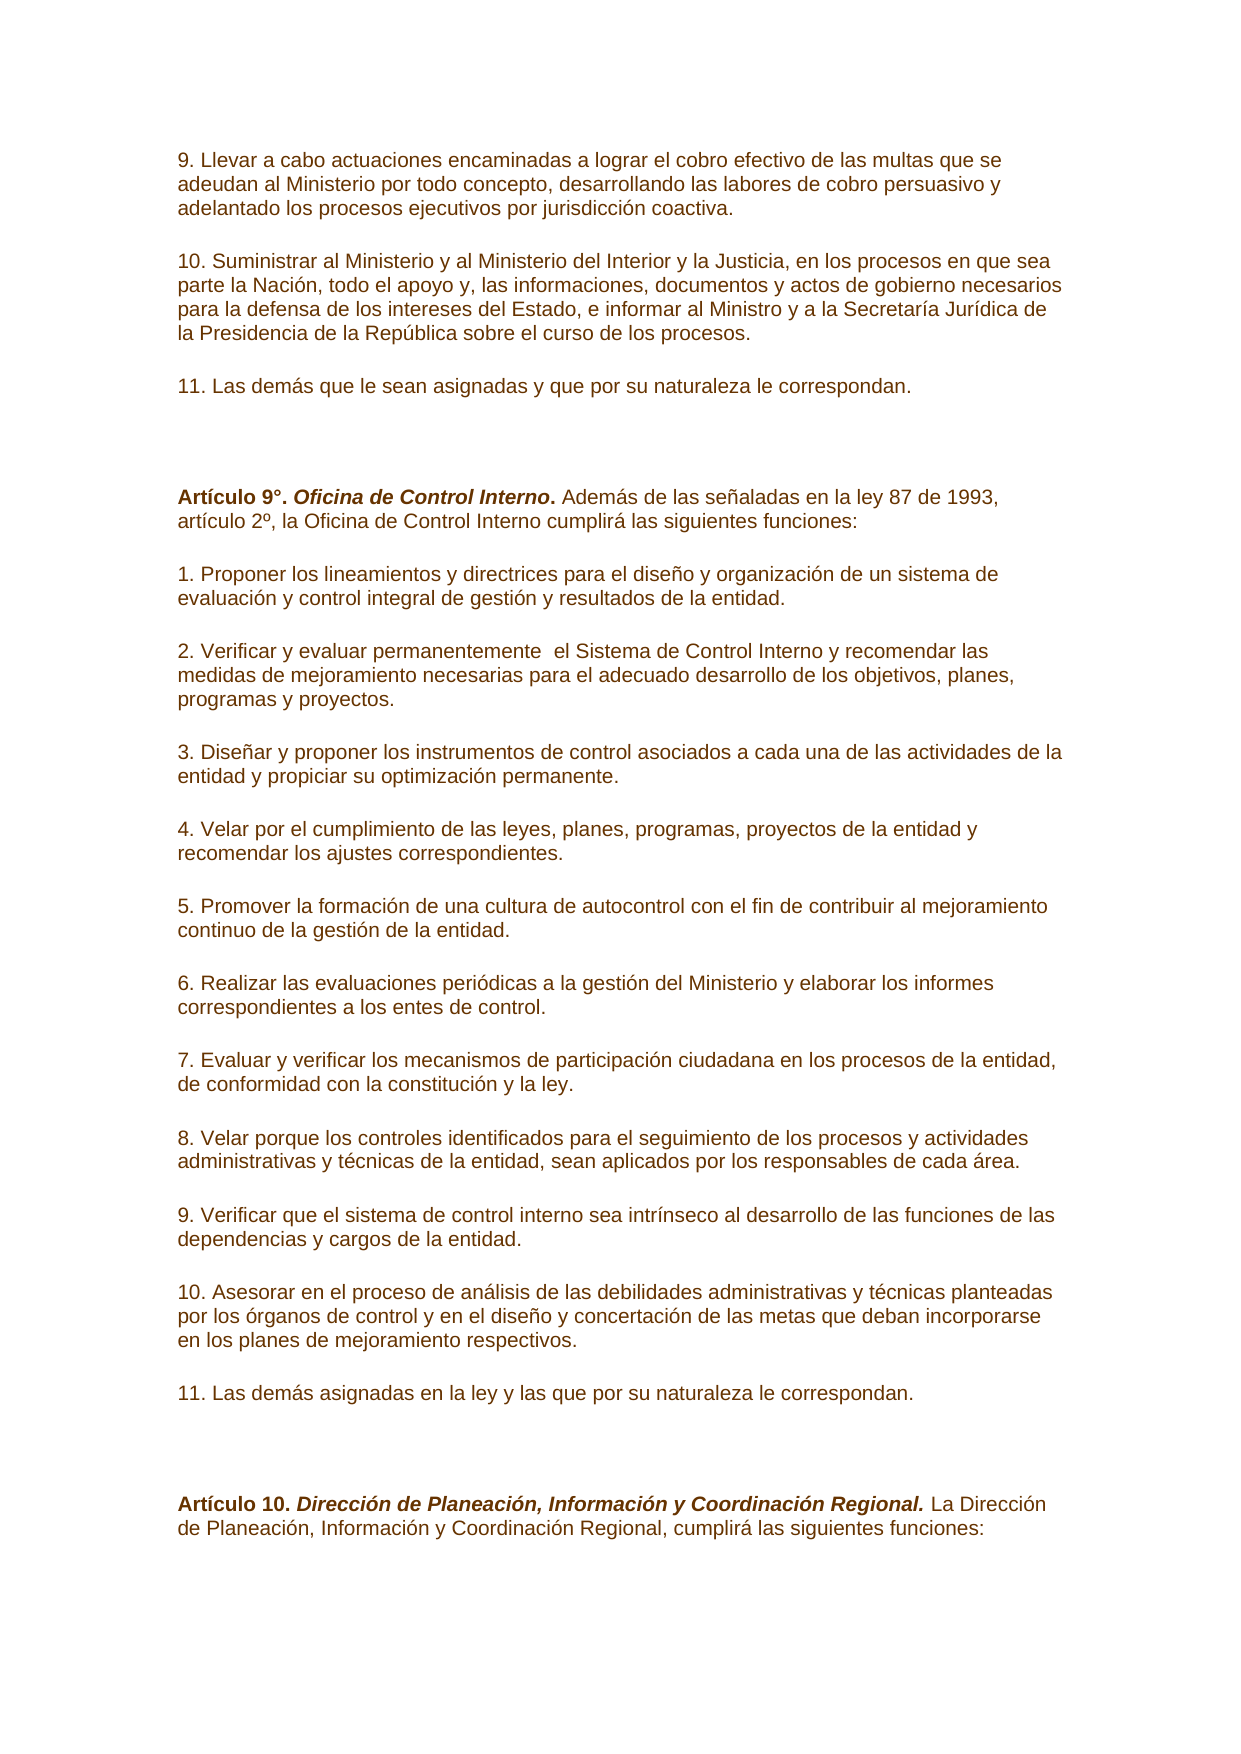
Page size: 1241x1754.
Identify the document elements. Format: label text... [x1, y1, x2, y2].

text 9. Llevar a cabo actuaciones encaminadas a lograr el cobro efectivo de las multas que se adeudan al Ministerio por todo concepto, desarrollando las labores de cobro persuasivo y adelantado los procesos ejecutivos por jurisdicción coactiva. [177, 148, 1063, 219]
text Artículo 9°. Oficina de Control Interno. Además de las señaladas en la ley 87 de 1993, artículo 2º, la Oficina de Control Interno cumplirá las siguientes funciones: [177, 485, 1063, 533]
text 3. Diseñar y proponer los instrumentos de control asociados a cada una de las actividades de la entidad y propiciar su optimización permanente. [177, 740, 1063, 788]
text 2. Verificar y evaluar permanentemente el Sistema de Control Interno y recomendar las medidas de mejoramiento necesarias para el adecuado desarrollo de los objetivos, planes, programas y proyectos. [177, 639, 1063, 711]
text Artículo 10. Dirección de Planeación, Información y Coordinación Regional. La Dirección de Planeación, Información y Coordinación Regional, cumplirá las siguientes funciones: [177, 1492, 1063, 1539]
text 1. Proponer los lineamientos y directrices para el diseño y organización de un sistema de evaluación y control integral de gestión y resultados de la entidad. [177, 562, 1063, 610]
text 10. Suministrar al Ministerio y al Ministerio del Interior y la Justicia, en los procesos en que sea parte la Nación, todo el apoyo y, las informaciones, documentos y actos de gobierno necesarios para la defensa de los intereses del Estado, e informar al Ministro y a la Secretaría Jurídica de la Presidencia de la República sobre el curso de los procesos. [177, 249, 1063, 344]
text 10. Asesorar en el proceso de análisis de las debilidades administrativas y técnicas planteadas por los órganos de control y en el diseño y concertación de las metas que deban incorporarse en los planes de mejoramiento respectivos. [177, 1279, 1063, 1351]
text 11. Las demás asignadas en la ley y las que por su naturaleza le correspondan. [177, 1381, 1063, 1404]
text 7. Evaluar y verificar los mecanismos de participación ciudadana en los procesos de la entidad, de conformidad con la constitución y la ley. [177, 1048, 1063, 1096]
text 6. Realizar las evaluaciones periódicas a la gestión del Ministerio y elaborar los informes correspondientes a los entes de control. [177, 971, 1063, 1019]
text 9. Verificar que el sistema de control interno sea intrínseco al desarrollo de las funciones de las dependencias y cargos de la entidad. [177, 1202, 1063, 1250]
text 11. Las demás que le sean asignadas y que por su naturaleza le correspondan. [177, 374, 1063, 398]
text 5. Promover la formación de una cultura de autocontrol con el fin de contribuir al mejoramiento continuo de la gestión de la entidad. [177, 894, 1063, 942]
text 8. Velar porque los controles identificados para el seguimiento de los procesos y actividades administrativas y técnicas de la entidad, sean aplicados por los responsables de cada área. [177, 1125, 1063, 1173]
text 4. Velar por el cumplimiento de las leyes, planes, programas, proyectos de la entidad y recomendar los ajustes correspondientes. [177, 817, 1063, 865]
